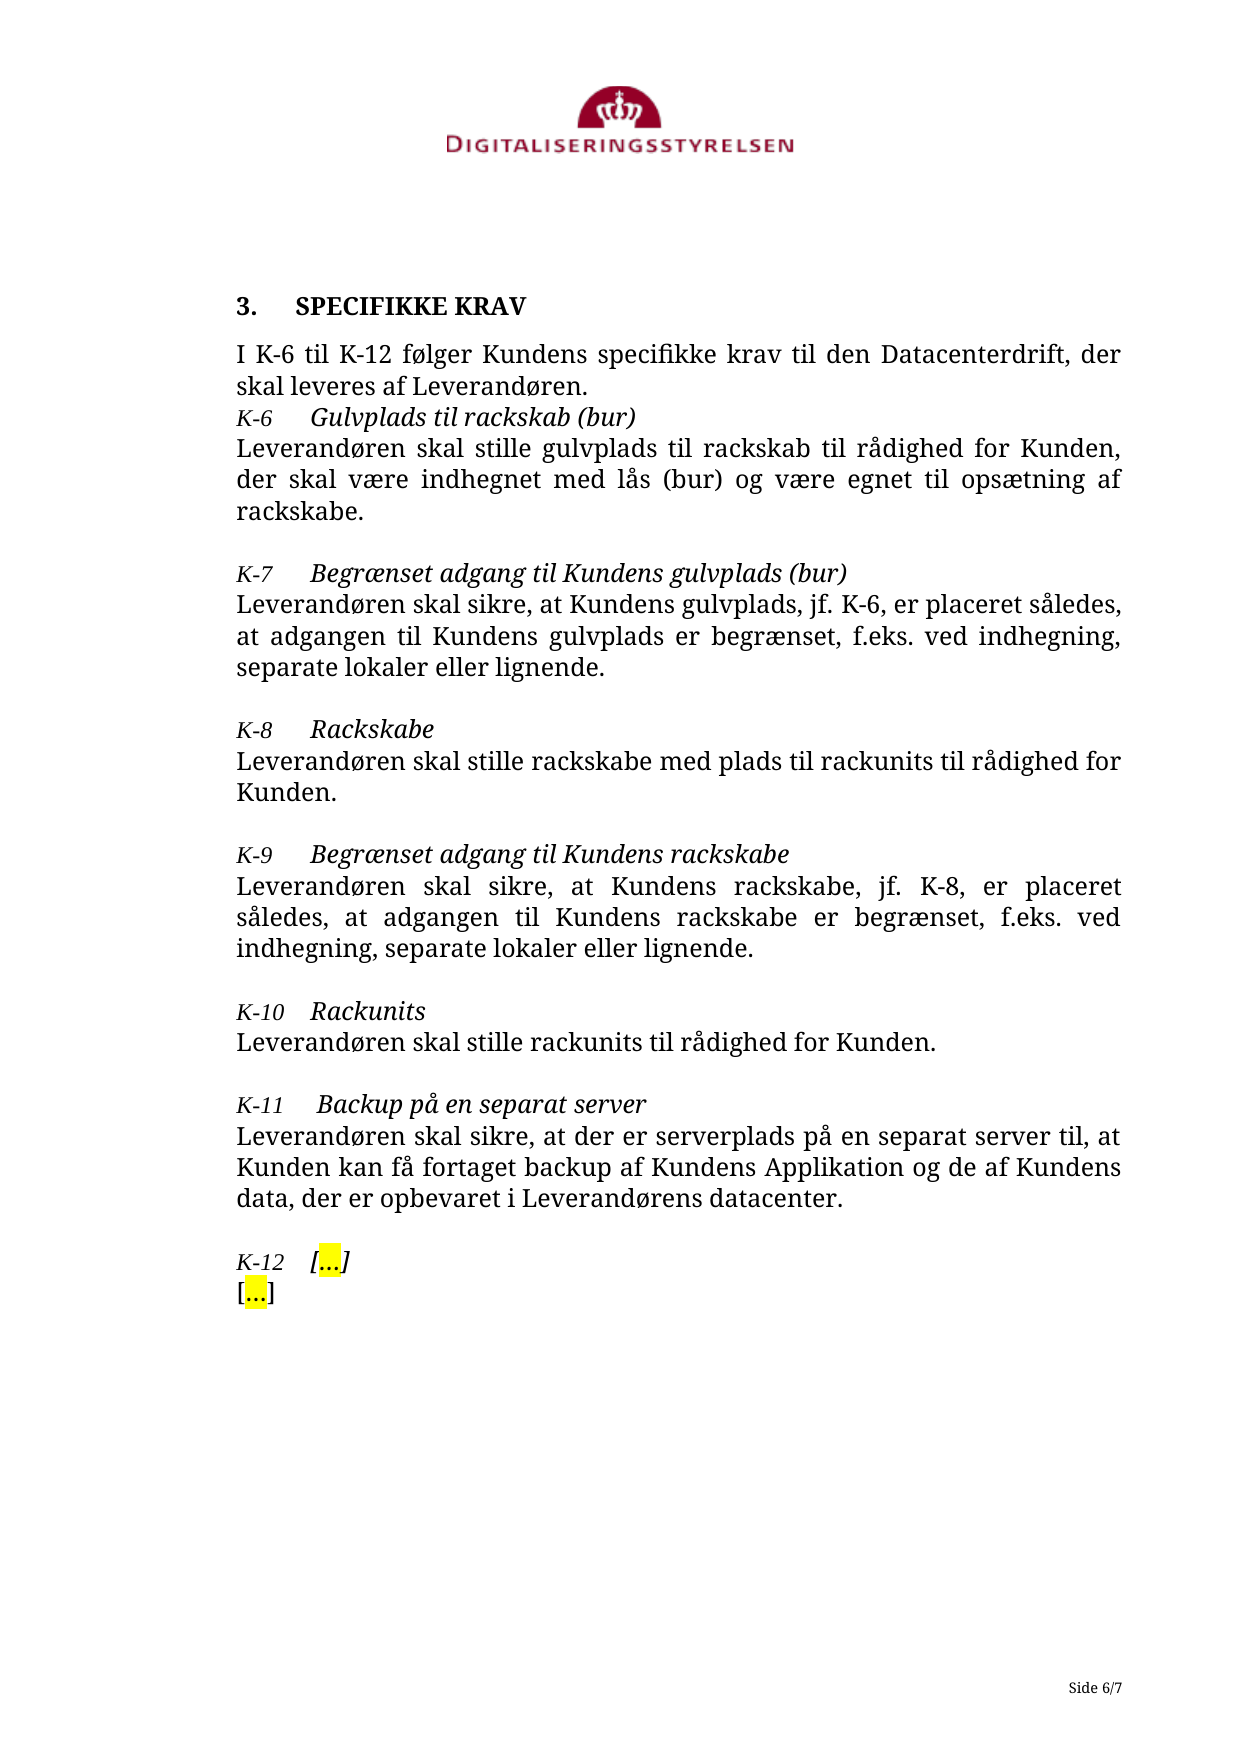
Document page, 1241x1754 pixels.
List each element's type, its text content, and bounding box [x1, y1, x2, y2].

list Leverandøren skal sikre, at Kundens rackskabe, jf. K-8, er placeret således, at adgangen til Kundens rackskabe er begrænset, f.eks. ved indhegning, separate lokaler eller lignende. [236, 870, 1122, 964]
text […] [267, 1276, 1122, 1308]
list Rackunits [236, 995, 1122, 1026]
subtitle Specifikke krav [236, 288, 1122, 322]
text Leverandøren skal sikre, at der er serverplads på en separat server til, at Kunden kan få fortaget backup af Kundens Applikation og de af Kundens data, der er opbevaret i Leverandørens datacenter. [236, 1120, 1122, 1214]
list Backup på en separat server [236, 1089, 1122, 1120]
list Leverandøren skal sikre, at Kundens gulvplads, jf. K-6, er placeret således, at adgangen til Kundens gulvplads er begrænset, f.eks. ved indhegning, separate lokaler eller lignende. [236, 589, 1122, 683]
list Leverandøren skal stille rackskabe med plads til rackunits til rådighed for Kunden. [236, 745, 1122, 808]
text I K-6 til K-12 følger Kundens specifikke krav til den Datacenterdrift, der skal leveres af Leverandøren. [236, 339, 1122, 401]
list Gulvplads til rackskab (bur) [236, 401, 1122, 433]
list Rackskabe [236, 714, 1122, 745]
list Leverandøren skal stille gulvplads til rackskab til rådighed for Kunden, der skal være indhegnet med lås (bur) og være egnet til opsætning af rackskabe. [236, 433, 1122, 526]
picture [447, 86, 794, 154]
list Begrænset adgang til Kundens rackskabe [236, 839, 1122, 870]
list Leverandøren skal stille rackunits til rådighed for Kunden. [236, 1026, 1122, 1058]
list Begrænset adgang til Kundens gulvplads (bur) [236, 558, 1122, 589]
list […] [341, 1245, 1122, 1276]
list […] [236, 1245, 319, 1276]
